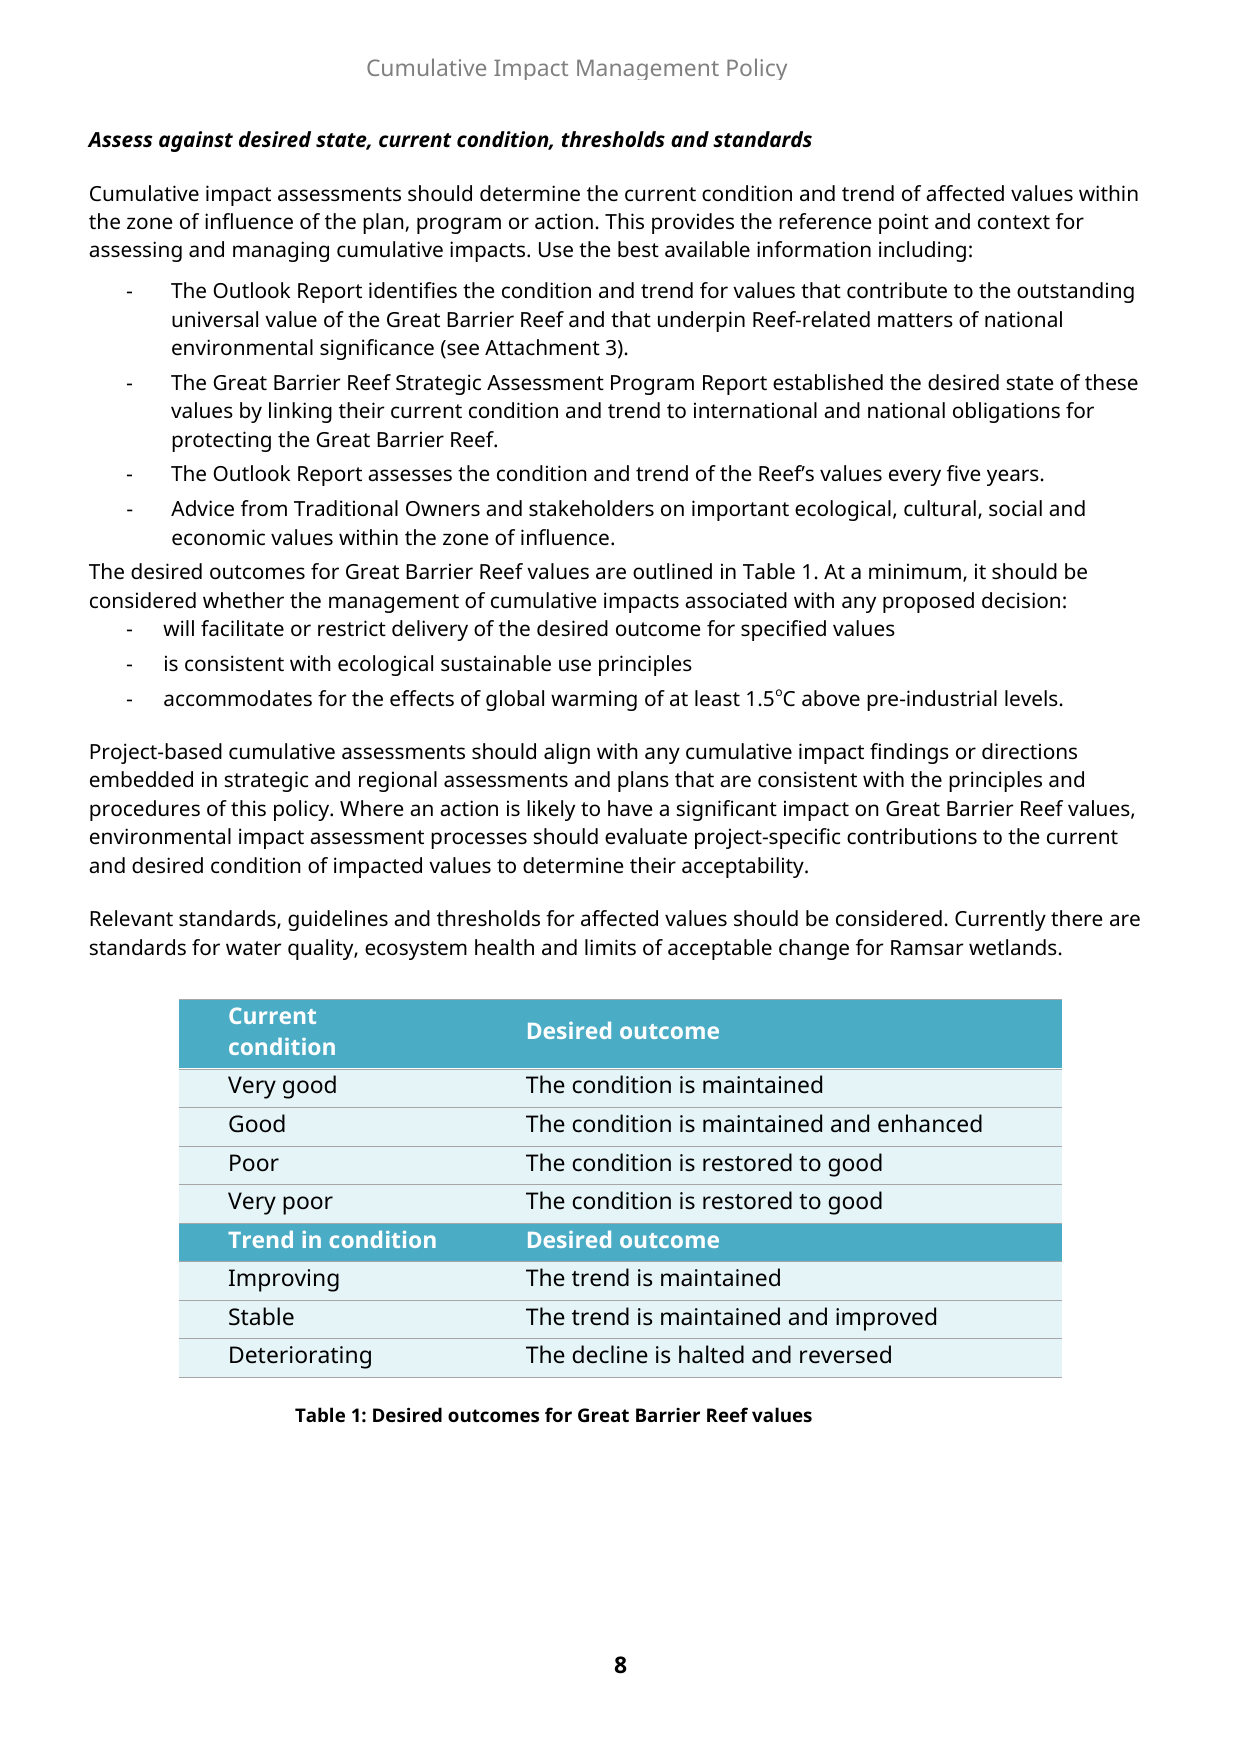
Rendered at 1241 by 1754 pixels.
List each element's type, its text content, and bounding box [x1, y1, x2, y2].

list The Great Barrier Reef Strategic Assessment Program Report established the desired state of these values by linking their current condition and trend to international and national obligations for protecting the Great Barrier Reef. [126, 368, 1152, 453]
table_cell Good [179, 1108, 477, 1146]
table_cell Stable [179, 1301, 477, 1338]
table_cell Desired outcome [477, 1224, 1062, 1261]
table_cell The trend is maintained and improved [477, 1301, 1062, 1338]
table_cell Poor [179, 1147, 477, 1184]
table_header Desired outcome [477, 1000, 1062, 1068]
text Assess against desired state, current condition, thresholds and standards [89, 125, 1152, 154]
table_cell The condition is maintained [477, 1070, 1062, 1107]
list will facilitate or restrict delivery of the desired outcome for specified values [126, 614, 1152, 643]
table_cell Trend in condition [179, 1224, 477, 1261]
list Advice from Traditional Owners and stakeholders on important ecological, cultural, social and economic values within the zone of influence. [126, 494, 1152, 551]
table_cell The trend is maintained [477, 1262, 1062, 1300]
table_cell Very good [179, 1070, 477, 1107]
table_cell The condition is restored to good [477, 1185, 1062, 1223]
table_cell Deteriorating [179, 1339, 477, 1377]
text The desired outcomes for Great Barrier Reef values are outlined in Table 1. At a minimum, it should be considered whether the management of cumulative impacts associated with any proposed decision: [89, 557, 1152, 614]
list The Outlook Report assesses the condition and trend of the Reef’s values every five years. [126, 459, 1152, 488]
text Cumulative impact assessments should determine the current condition and trend of affected values within the zone of influence of the plan, program or action. This provides the reference point and context for assessing and managing cumulative impacts. Use the best available information including: [89, 179, 1152, 264]
table_cell The condition is maintained and enhanced [477, 1108, 1062, 1146]
text Table 1: Desired outcomes for Great Barrier Reef values [295, 1403, 1152, 1428]
table_cell The condition is restored to good [477, 1147, 1062, 1184]
table_header Current condition [179, 1000, 477, 1068]
list accommodates for the effects of global warming of at least 1.5oC above pre-industrial levels. [126, 684, 1152, 712]
table_cell The decline is halted and reversed [477, 1339, 1062, 1377]
text Relevant standards, guidelines and thresholds for affected values should be considered. Currently there are standards for water quality, ecosystem health and limits of acceptable change for Ramsar wetlands. [89, 904, 1152, 961]
list The Outlook Report identifies the condition and trend for values that contribute to the outstanding universal value of the Great Barrier Reef and that underpin Reef-related matters of national environmental significance (see Attachment 3). [126, 276, 1152, 362]
text Project-based cumulative assessments should align with any cumulative impact findings or directions embedded in strategic and regional assessments and plans that are consistent with the principles and procedures of this policy. Where an action is likely to have a significant impact on Great Barrier Reef values, environmental impact assessment processes should evaluate project-specific contributions to the current and desired condition of impacted values to determine their acceptability. [89, 737, 1152, 879]
table_cell Improving [179, 1262, 477, 1300]
table_cell Very poor [179, 1185, 477, 1223]
list is consistent with ecological sustainable use principles [126, 649, 1152, 677]
